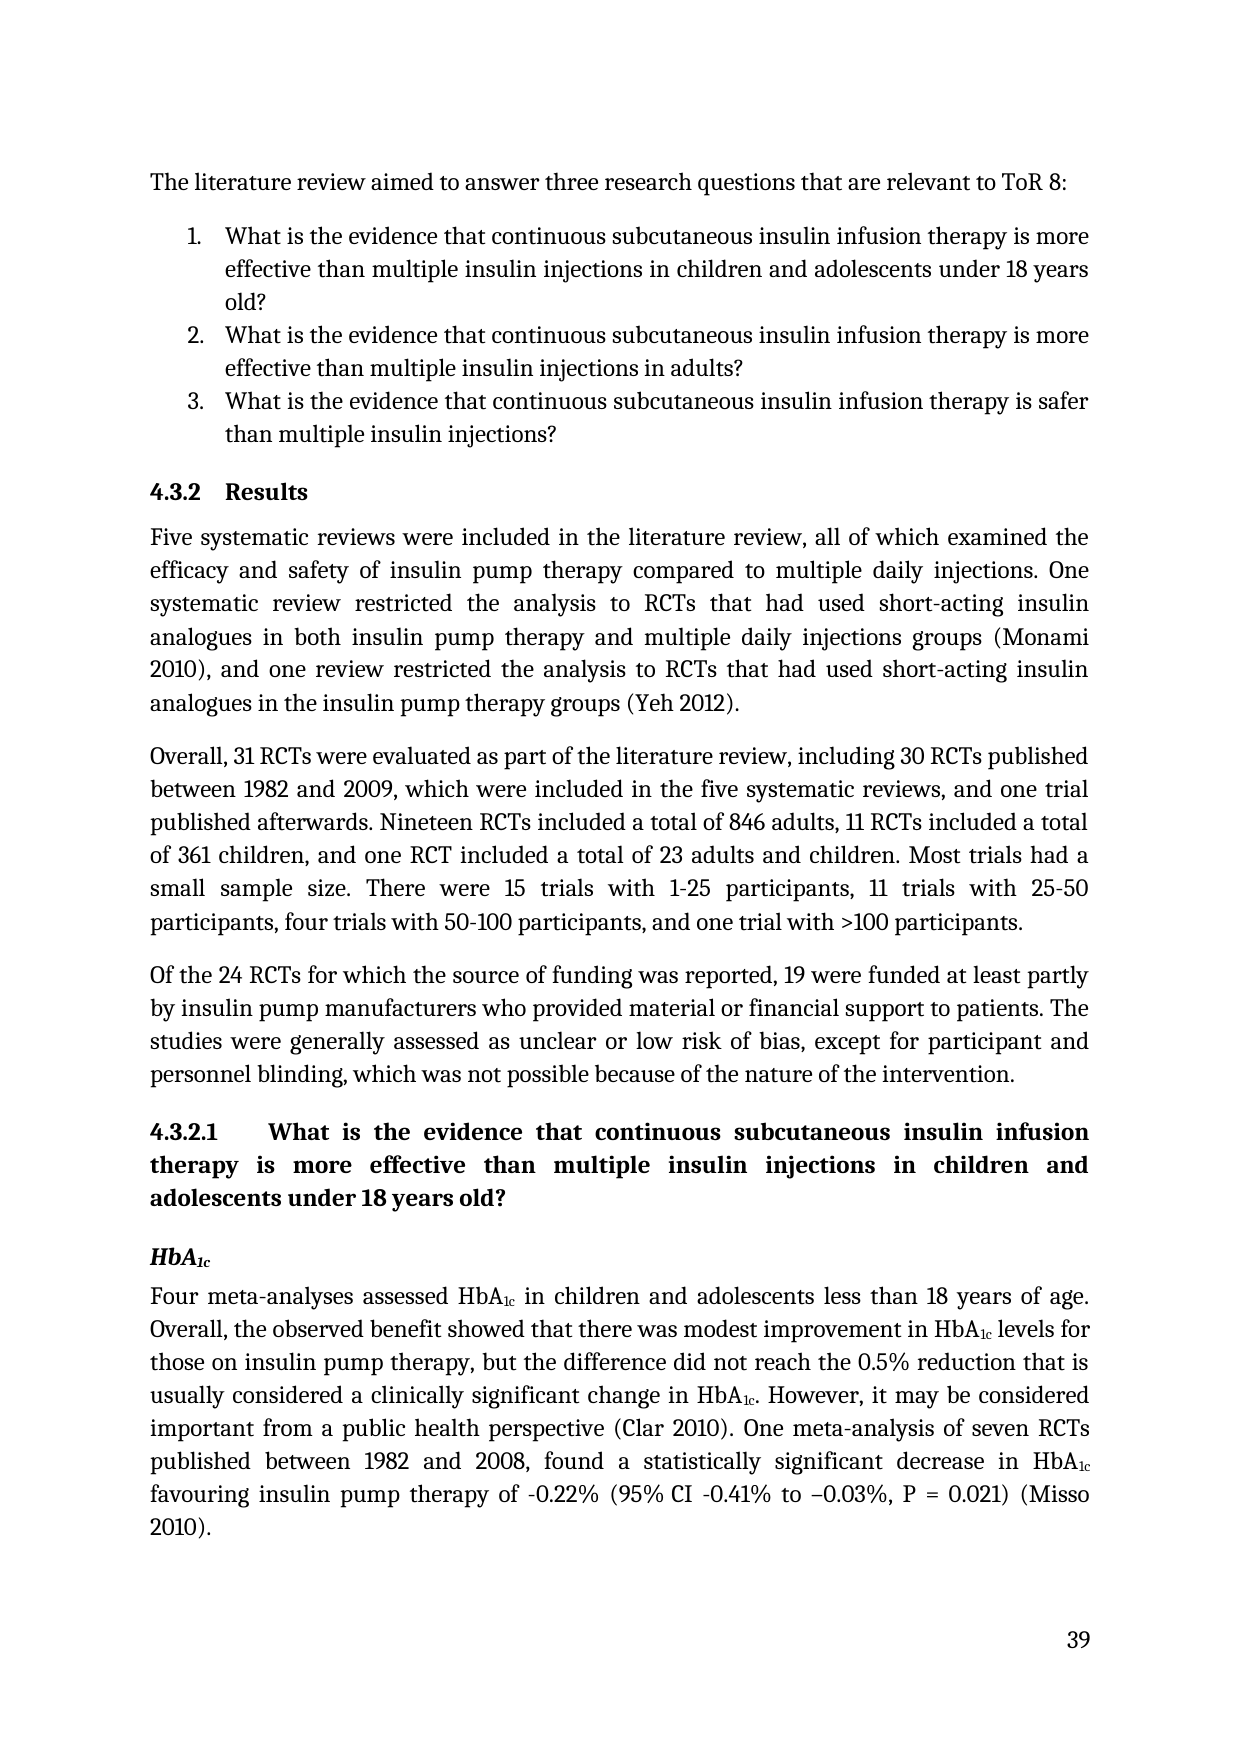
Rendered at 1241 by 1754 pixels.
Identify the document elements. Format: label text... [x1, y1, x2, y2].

text Of the 24 RCTs for which the source of funding was reported, 19 were funded at least partly by insulin pump manufacturers who provided material or financial support to patients. The studies were generally assessed as unclear or low risk of bias, except for participant and personnel blinding, which was not possible because of the nature of the intervention. [150, 961, 1090, 1089]
text Overall, 31 RCTs were evaluated as part of the literature review, including 30 RCTs published between 1982 and 2009, which were included in the five systematic reviews, and one trial published afterwards. Nineteen RCTs included a total of 846 adults, 11 RCTs included a total of 361 children, and one RCT included a total of 23 adults and children. Most trials had a small sample size. There were 15 trials with 1-25 participants, 11 trials with 25-50 participants, four trials with 50-100 participants, and one trial with >100 participants. [150, 742, 1090, 936]
subtitle 4.3.2.1 What is the evidence that continuous subcutaneous insulin infusion therapy is more effective than multiple insulin injections in children and adolescents under 18 years old? [150, 1118, 1090, 1213]
list What is the evidence that continuous subcutaneous insulin infusion therapy is more effective than multiple insulin injections in adults? [187, 321, 1090, 382]
subtitle 4.3.2 Results [150, 478, 1090, 507]
list What is the evidence that continuous subcutaneous insulin infusion therapy is safer than multiple insulin injections? [187, 387, 1090, 448]
text Five systematic reviews were included in the literature review, all of which examined the efficacy and safety of insulin pump therapy compared to multiple daily injections. One systematic review restricted the analysis to RCTs that had used short-acting insulin analogues in both insulin pump therapy and multiple daily injections groups (Monami 2010), and one review restricted the analysis to RCTs that had used short-acting insulin analogues in the insulin pump therapy groups (Yeh 2012). [150, 523, 1090, 717]
list What is the evidence that continuous subcutaneous insulin infusion therapy is more effective than multiple insulin injections in children and adolescents under 18 years old? [187, 222, 1090, 316]
text The literature review aimed to answer three research questions that are relevant to ToR 8: [150, 168, 1090, 197]
text Four meta-analyses assessed HbA1c in children and adolescents less than 18 years of age. Overall, the observed benefit showed that there was modest improvement in HbA1c levels for those on insulin pump therapy, but the difference did not reach the 0.5% reduction that is usually considered a clinically significant change in HbA1c. However, it may be considered important from a public health perspective (Clar 2010). One meta-analysis of seven RCTs published between 1982 and 2008, found a statistically significant decrease in HbA1c favouring insulin pump therapy of -0.22% (95% CI -0.41% to –0.03%, P = 0.021) (Misso 2010). [150, 1282, 1090, 1542]
subtitle HbA1c [150, 1242, 1090, 1271]
